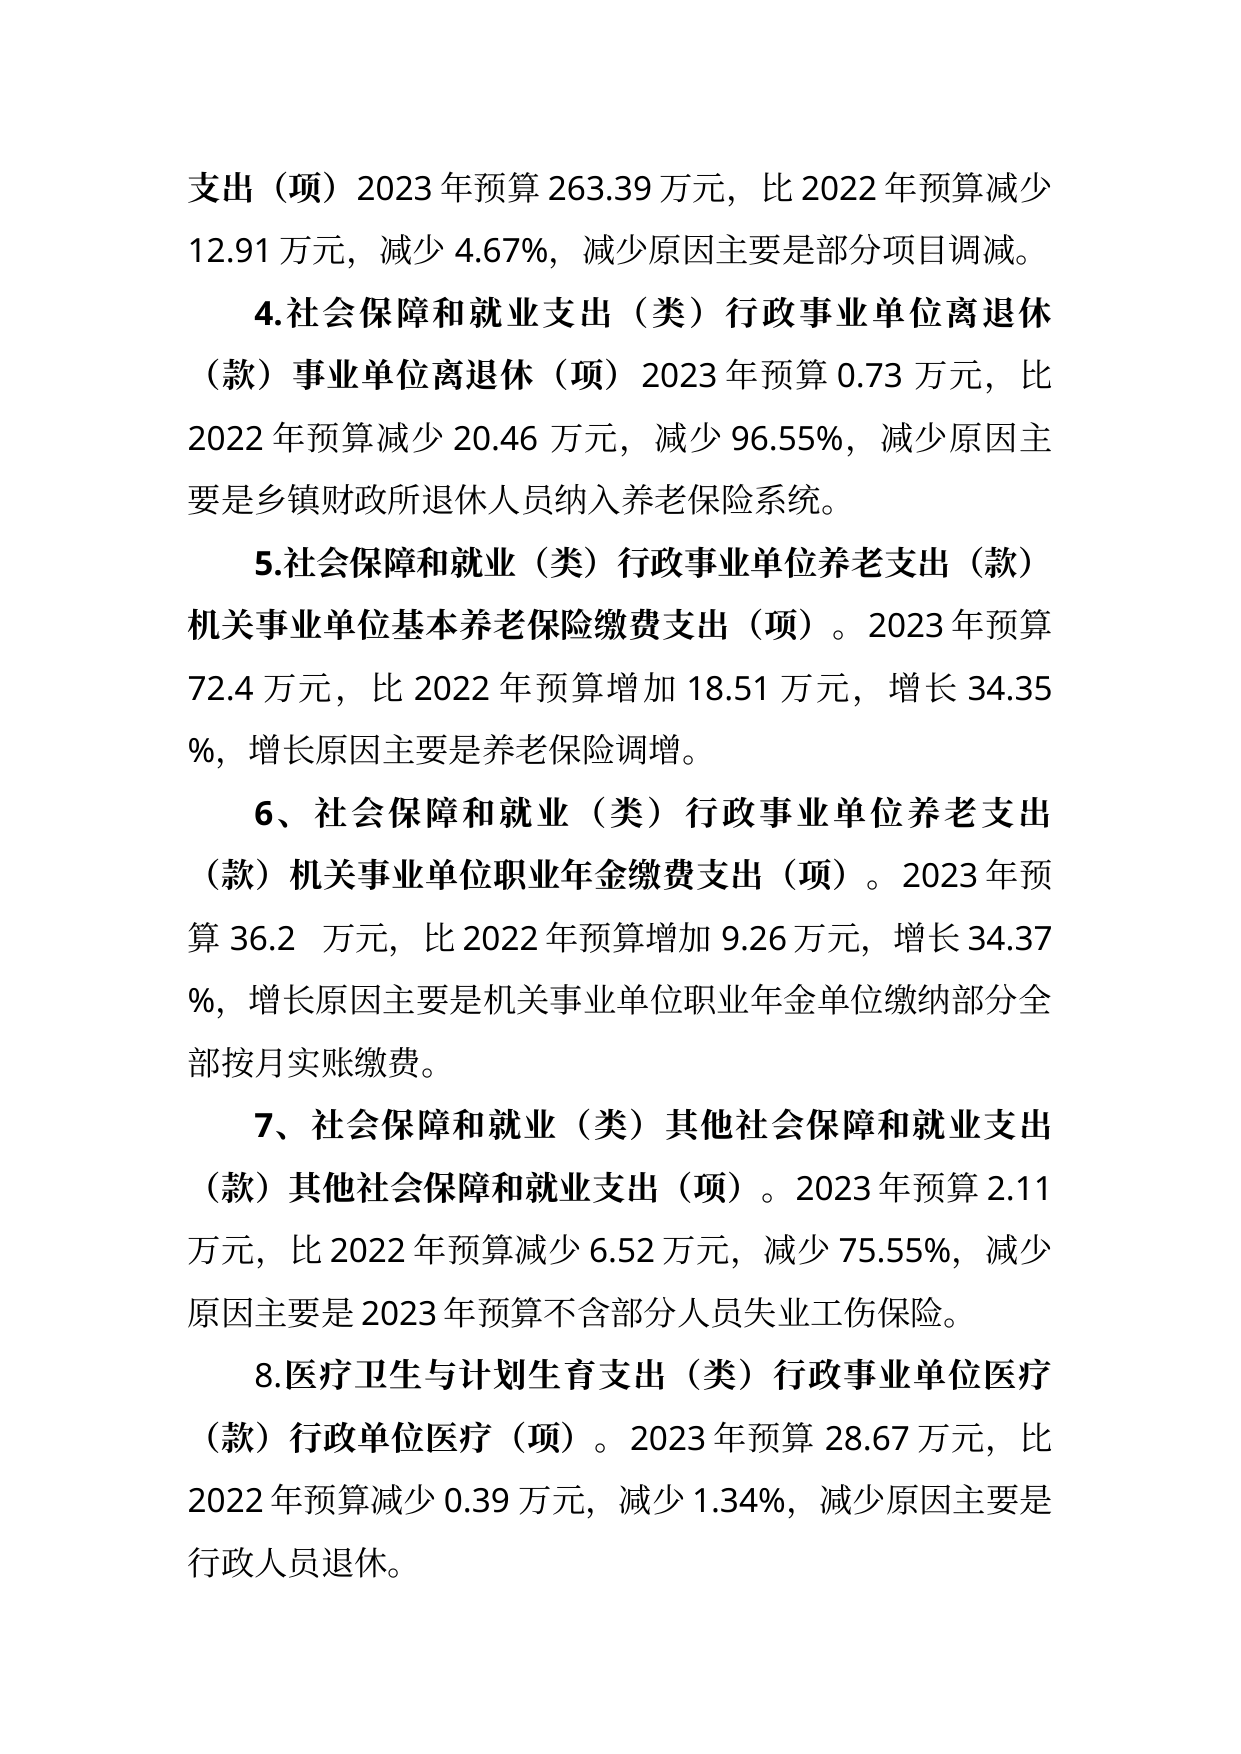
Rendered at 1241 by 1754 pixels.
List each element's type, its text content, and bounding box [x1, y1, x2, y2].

text 5.社会保障和就业（类）行政事业单位养老支出（款）机关事业单位基本养老保险缴费支出（项）。2023年预算 72.4万元，比2022年预算增加18.51万元，增长34.35 %，增长原因主要是养老保险调增。 [187, 525, 1053, 775]
text 7、社会保障和就业（类）其他社会保障和就业支出（款）其他社会保障和就业支出（项）。2023年预算2.11 万元，比2022年预算减少6.52万元，减少75.55%，减少原因主要是2023年预算不含部分人员失业工伤保险。 [187, 1087, 1053, 1337]
text 6、社会保障和就业（类）行政事业单位养老支出（款）机关事业单位职业年金缴费支出（项）。2023年预算 36.2 万元，比2022年预算增加 9.26万元，增长34.37 %，增长原因主要是机关事业单位职业年金单位缴纳部分全部按月实账缴费。 [187, 775, 1053, 1087]
text 8.医疗卫生与计划生育支出（类）行政事业单位医疗（款）行政单位医疗（项）。2023年预算 28.67万元，比2022年预算减少0.39 万元，减少1.34%，减少原因主要是行政人员退休。 [187, 1337, 1053, 1587]
text 4.社会保障和就业支出（类）行政事业单位离退休（款）事业单位离退休（项）2023年预算0.73 万元，比2022年预算减少20.46 万元，减少96.55%，减少原因主要是乡镇财政所退休人员纳入养老保险系统。 [187, 275, 1053, 525]
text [187, 150, 1053, 275]
